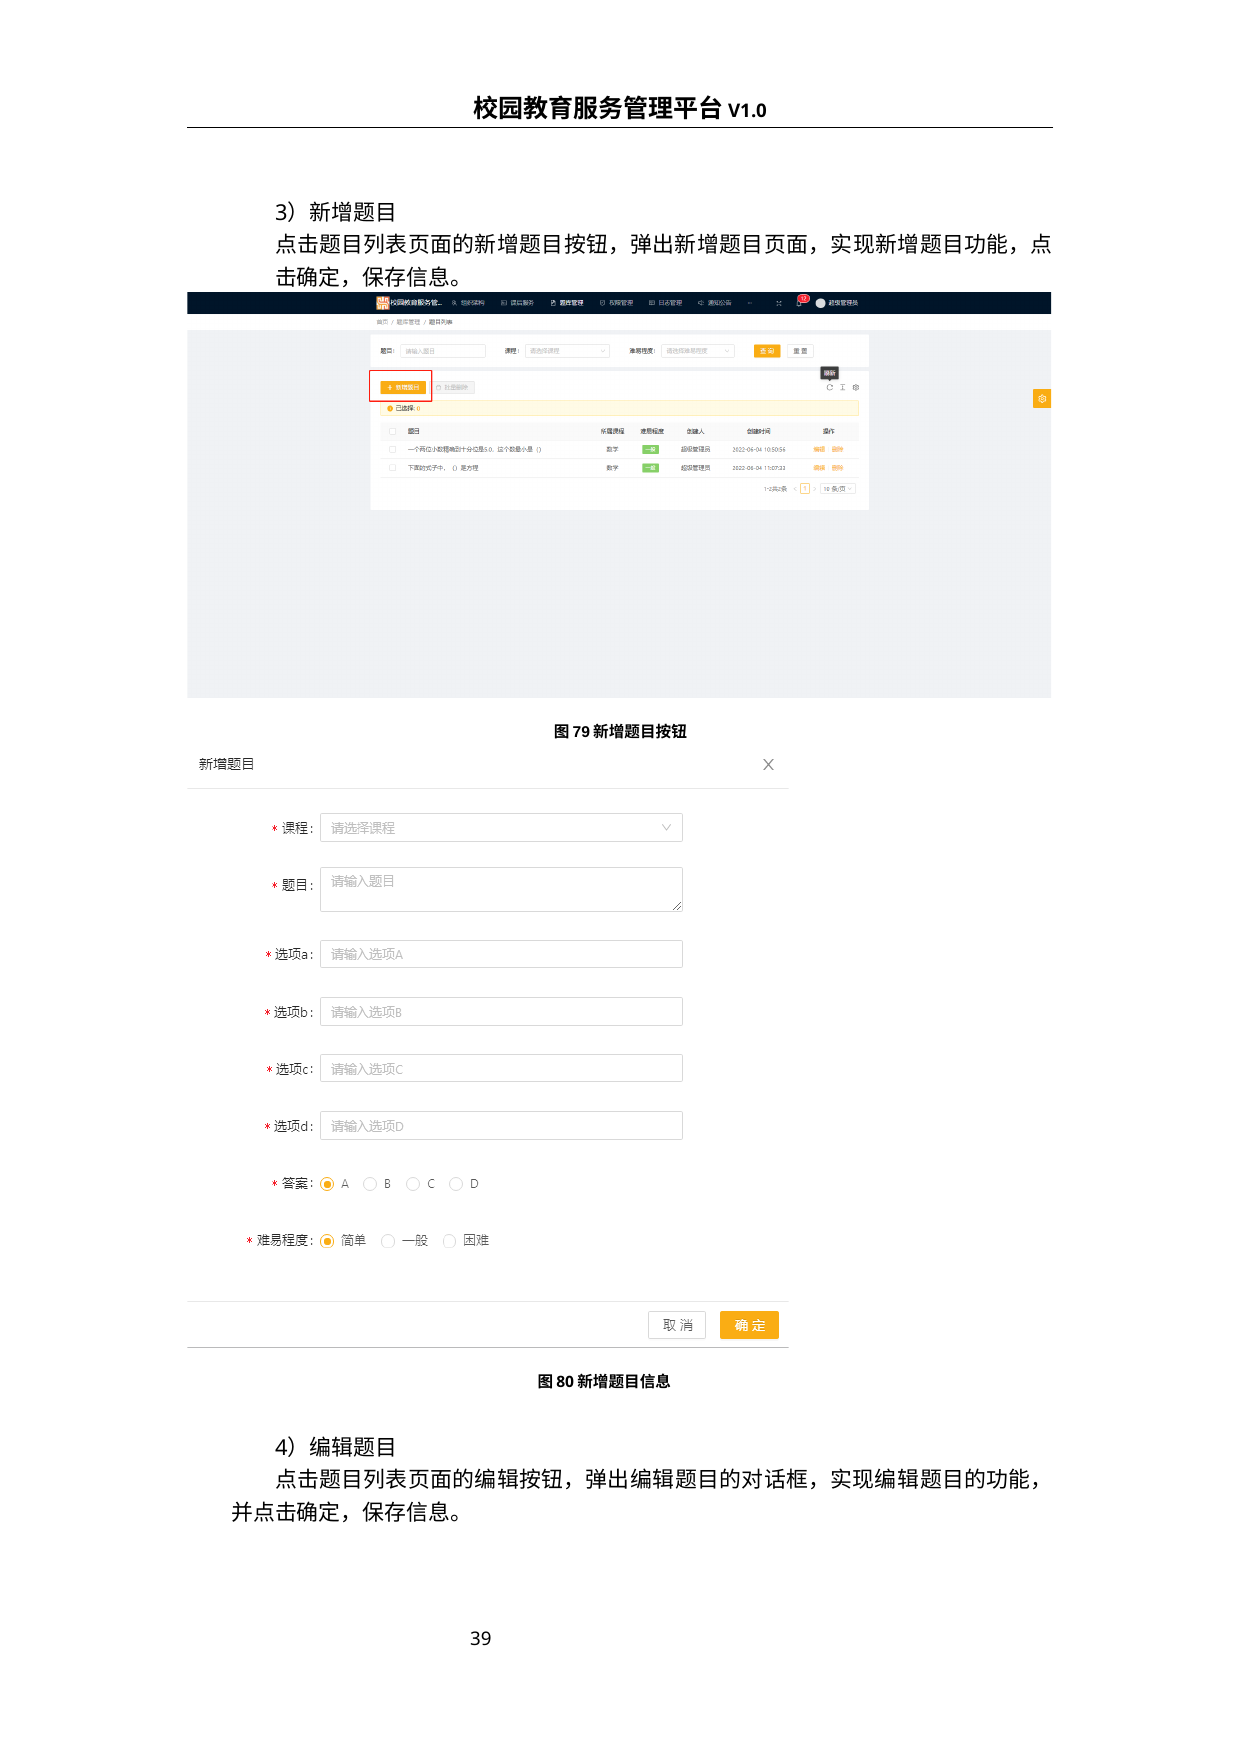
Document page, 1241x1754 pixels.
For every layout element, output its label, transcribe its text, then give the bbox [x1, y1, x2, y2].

text 图79新增题目按钮 [187, 714, 1053, 747]
text 3）新增题目 [275, 194, 1053, 227]
picture [187, 747, 789, 1348]
text 点击题目列表页面的新增题目按钮，弹出新增题目页面，实现新增题目功能，点击确定，保存信息。 [275, 227, 1053, 292]
text 图80新增题目信息 [493, 1364, 1053, 1397]
picture [187, 292, 1052, 698]
text 点击题目列表页面的编辑按钮，弹出编辑题目的对话框，实现编辑题目的功能，并点击确定，保存信息。 [231, 1462, 1053, 1527]
text 4）编辑题目 [231, 1429, 1053, 1462]
